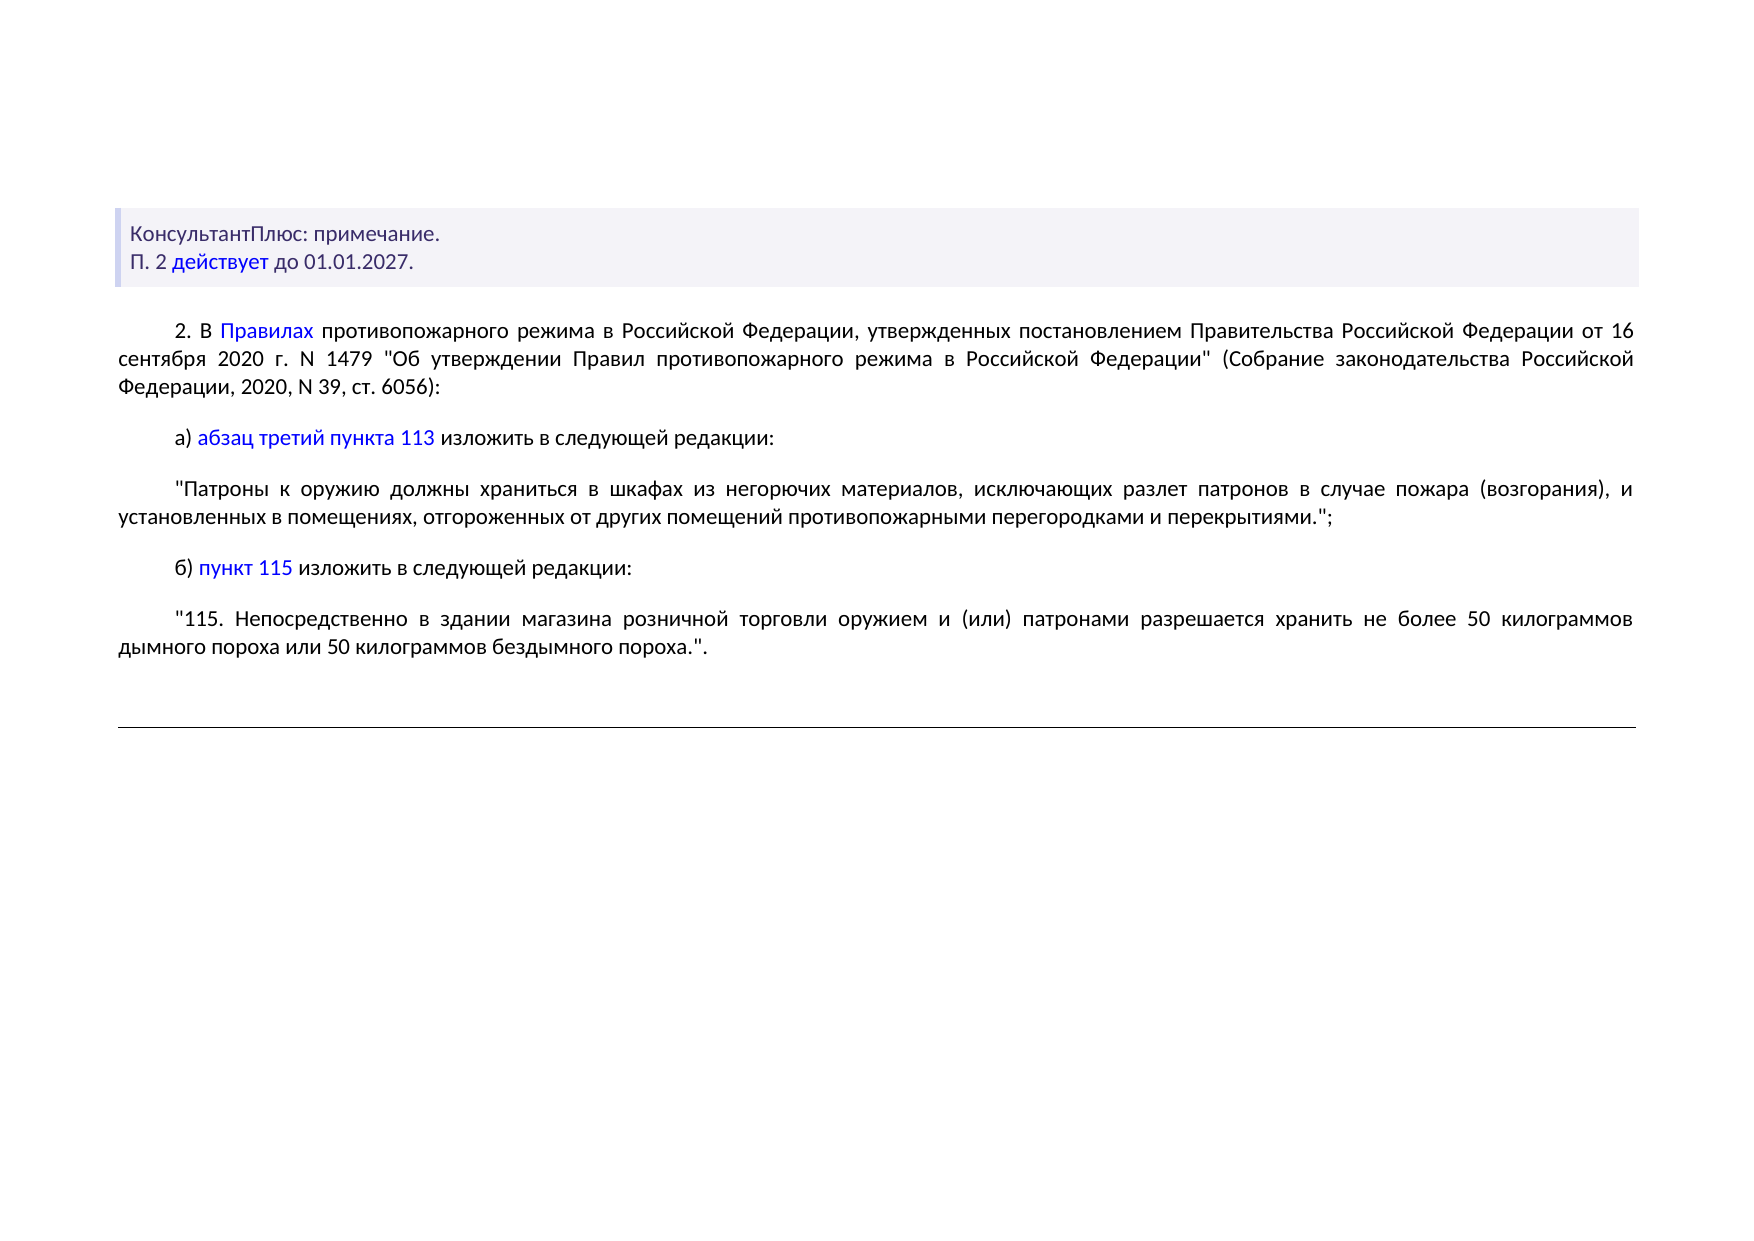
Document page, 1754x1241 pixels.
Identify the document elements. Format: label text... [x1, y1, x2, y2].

text "Патроны к оружию должны храниться в шкафах из негорючих материалов, исключающих разлет патронов в случае пожара (возгорания), и установленных в помещениях, отгороженных от других помещений противопожарными перегородками и перекрытиями."; [118, 474, 1636, 530]
text а) абзац третий пункта 113 изложить в следующей редакции: [118, 423, 1636, 451]
text 2. В Правилах противопожарного режима в Российской Федерации, утвержденных постановлением Правительства Российской Федерации от 16 сентября 2020 г. N 1479 "Об утверждении Правил противопожарного режима в Российской Федерации" (Собрание законодательства Российской Федерации, 2020, N 39, ст. 6056): [118, 316, 1636, 401]
text "115. Непосредственно в здании магазина розничной торговли оружием и (или) патронами разрешается хранить не более 50 килограммов дымного пороха или 50 килограммов бездымного пороха.". [118, 604, 1636, 660]
text б) пункт 115 изложить в следующей редакции: [118, 553, 1636, 581]
table_header КонсультантПлюс: примечание. П. 2 действует до 01.01.2027. [121, 208, 1633, 287]
